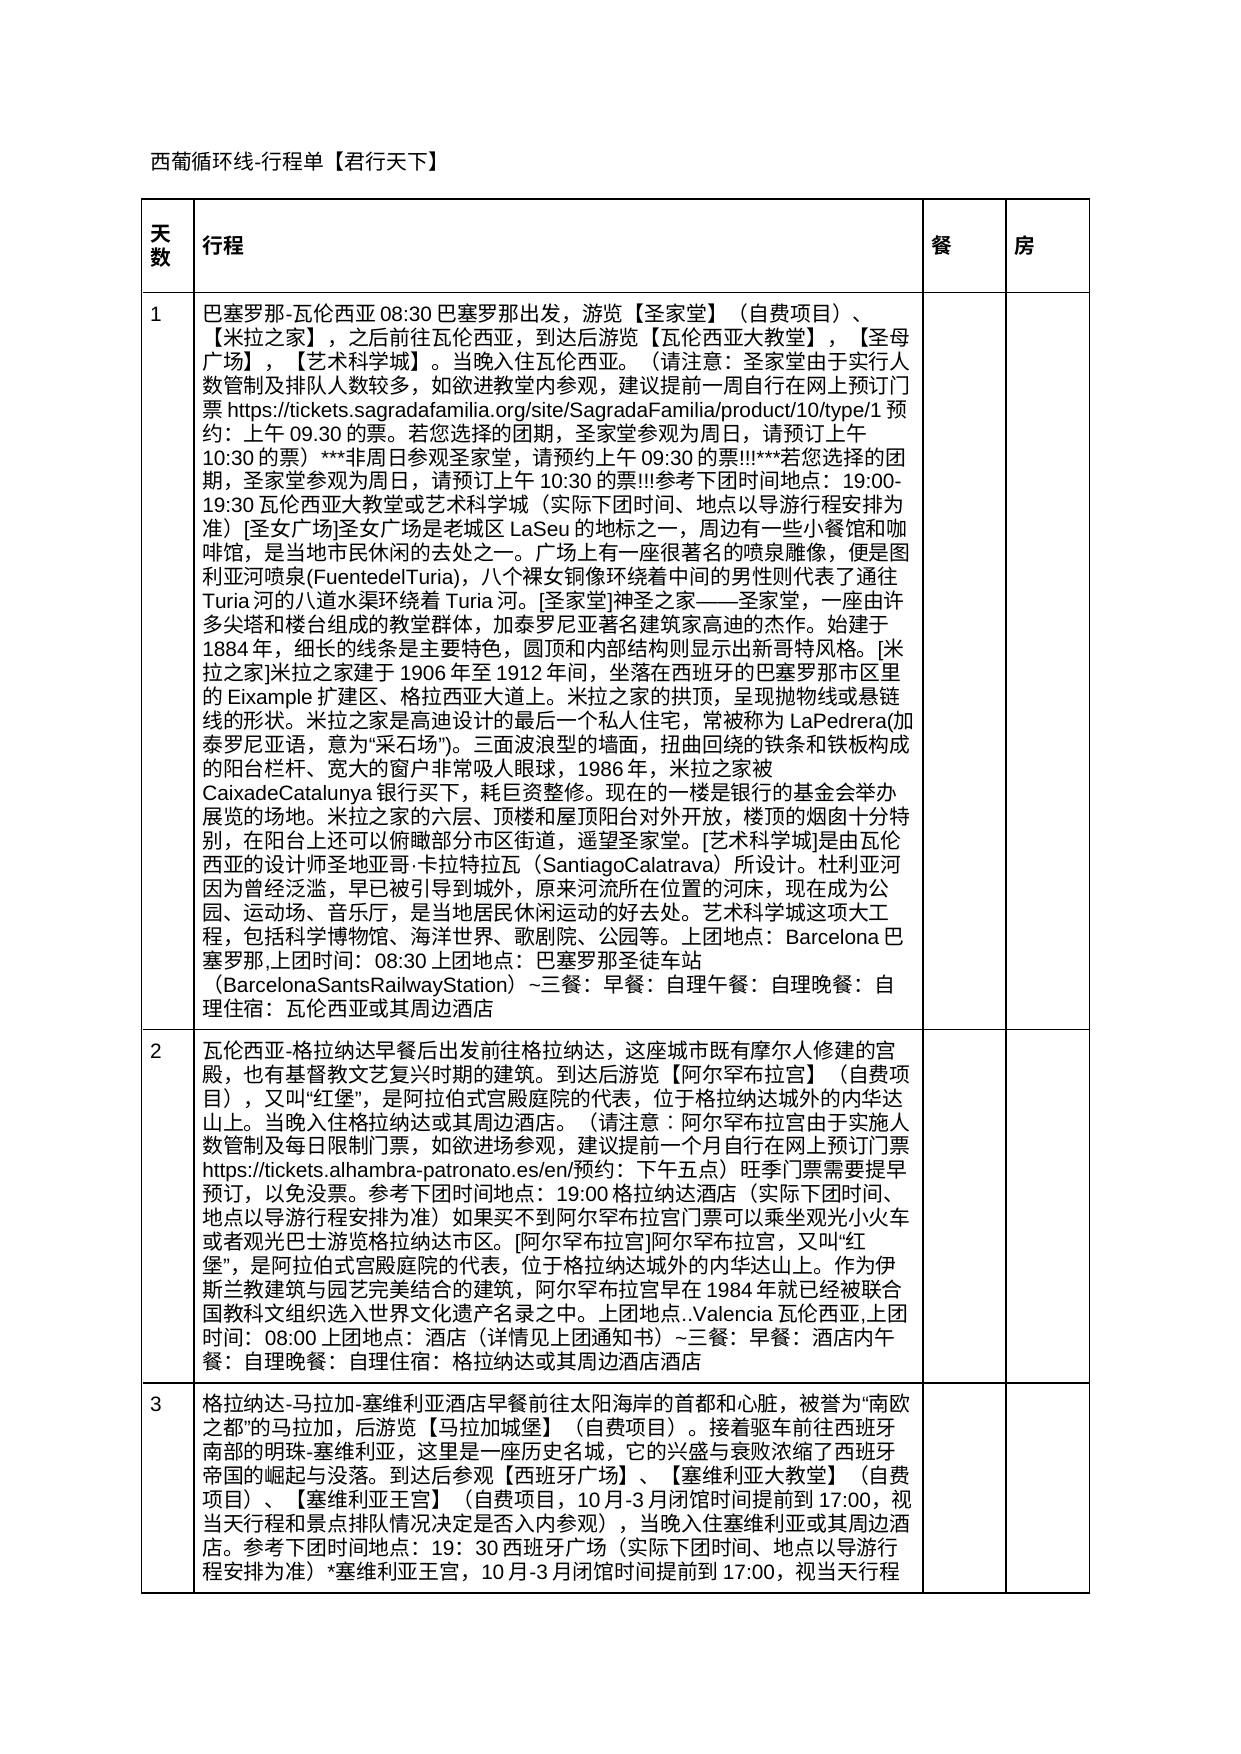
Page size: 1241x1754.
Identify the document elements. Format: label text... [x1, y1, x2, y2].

table_cell 1 [142, 293, 193, 1029]
table_cell [1007, 293, 1089, 1029]
table_cell [1007, 1030, 1089, 1382]
table_cell 2 [142, 1030, 193, 1382]
table_header 行程 [195, 200, 922, 292]
table_header 餐 [924, 200, 1005, 292]
text 西葡循环线-行程单【君行天下】 [150, 150, 1090, 174]
table_header 天数 [142, 200, 193, 292]
table_cell 3 [142, 1383, 193, 1592]
table_header 房 [1007, 200, 1089, 292]
table_cell [924, 1030, 1005, 1382]
table_cell [924, 293, 1005, 1029]
table_cell [924, 1384, 1005, 1592]
table_cell [1007, 1384, 1089, 1592]
table_cell 瓦伦西亚-格拉纳达早餐后出发前往格拉纳达，这座城市既有摩尔人修建的宫殿，也有基督教文艺复兴时期的建筑。到达后游览【阿尔罕布拉宫】（自费项目），又叫“红堡”，是阿拉伯式宫殿庭院的代表，位于格拉纳达城外的内华达山上。当晚入住格拉纳达或其周边酒店。（请注意︰阿尔罕布拉宫由于实施人数管制及每日限制门票，如欲进场参观，建议提前一个月自行在网上预订门票https://tickets.alhambra-patronato.es/en/预约：下午五点）旺季门票需要提早预订，以免没票。参考下团时间地点：19:00格拉纳达酒店（实际下团时间、地点以导游行程安排为准）如果买不到阿尔罕布拉宫门票可以乘坐观光小火车或者观光巴士游览格拉纳达市区。[阿尔罕布拉宫]阿尔罕布拉宫，又叫“红堡”，是阿拉伯式宫殿庭院的代表，位于格拉纳达城外的内华达山上。作为伊斯兰教建筑与园艺完美结合的建筑，阿尔罕布拉宫早在1984年就已经被联合国教科文组织选入世界文化遗产名录之中。上团地点..Valencia瓦伦西亚,上团时间：08:00上团地点：酒店（详情见上团通知书）~三餐：早餐：酒店内午餐：自理晚餐：自理住宿：格拉纳达或其周边酒店酒店 [195, 1030, 922, 1382]
table_cell 巴塞罗那-瓦伦西亚08:30巴塞罗那出发，游览【圣家堂】（自费项目）、【米拉之家】，之后前往瓦伦西亚，到达后游览【瓦伦西亚大教堂】，【圣母广场】，【艺术科学城】。当晚入住瓦伦西亚。（请注意：圣家堂由于实行人数管制及排队人数较多，如欲进教堂内参观，建议提前一周自行在网上预订门票https://tickets.sagradafamilia.org/site/SagradaFamilia/product/10/type/1预约：上午09.30的票。若您选择的团期，圣家堂参观为周日，请预订上午10:30的票）***非周日参观圣家堂，请预约上午09:30的票!!!***若您选择的团期，圣家堂参观为周日，请预订上午10:30的票!!!参考下团时间地点：19:00-19:30瓦伦西亚大教堂或艺术科学城（实际下团时间、地点以导游行程安排为准）[圣女广场]圣女广场是老城区LaSeu的地标之一，周边有一些小餐馆和咖啡馆，是当地市民休闲的去处之一。广场上有一座很著名的喷泉雕像，便是图利亚河喷泉(FuentedelTuria)，八个裸女铜像环绕着中间的男性则代表了通往Turia河的八道水渠环绕着Turia河。[圣家堂]神圣之家——圣家堂，一座由许多尖塔和楼台组成的教堂群体，加泰罗尼亚著名建筑家高迪的杰作。始建于1884年，细长的线条是主要特色，圆顶和内部结构则显示出新哥特风格。[米拉之家]米拉之家建于1906年至1912年间，坐落在西班牙的巴塞罗那市区里的Eixample扩建区、格拉西亚大道上。米拉之家的拱顶，呈现抛物线或悬链线的形状。米拉之家是高迪设计的最后一个私人住宅，常被称为LaPedrera(加泰罗尼亚语，意为“采石场”)。三面波浪型的墙面，扭曲回绕的铁条和铁板构成的阳台栏杆、宽大的窗户非常吸人眼球，1986年，米拉之家被CaixadeCatalunya银行买下，耗巨资整修。现在的一楼是银行的基金会举办展览的场地。米拉之家的六层、顶楼和屋顶阳台对外开放，楼顶的烟囱十分特别，在阳台上还可以俯瞰部分市区街道，遥望圣家堂。[艺术科学城]是由瓦伦西亚的设计师圣地亚哥·卡拉特拉瓦（SantiagoCalatrava）所设计。杜利亚河因为曾经泛滥，早已被引导到城外，原来河流所在位置的河床，现在成为公园、运动场、音乐厅，是当地居民休闲运动的好去处。艺术科学城这项大工程，包括科学博物馆、海洋世界、歌剧院、公园等。上团地点：Barcelona巴塞罗那,上团时间：08:30上团地点：巴塞罗那圣徒车站（BarcelonaSantsRailwayStation）~三餐：早餐：自理午餐：自理晚餐：自理住宿：瓦伦西亚或其周边酒店 [195, 293, 922, 1029]
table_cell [195, 1384, 922, 1592]
